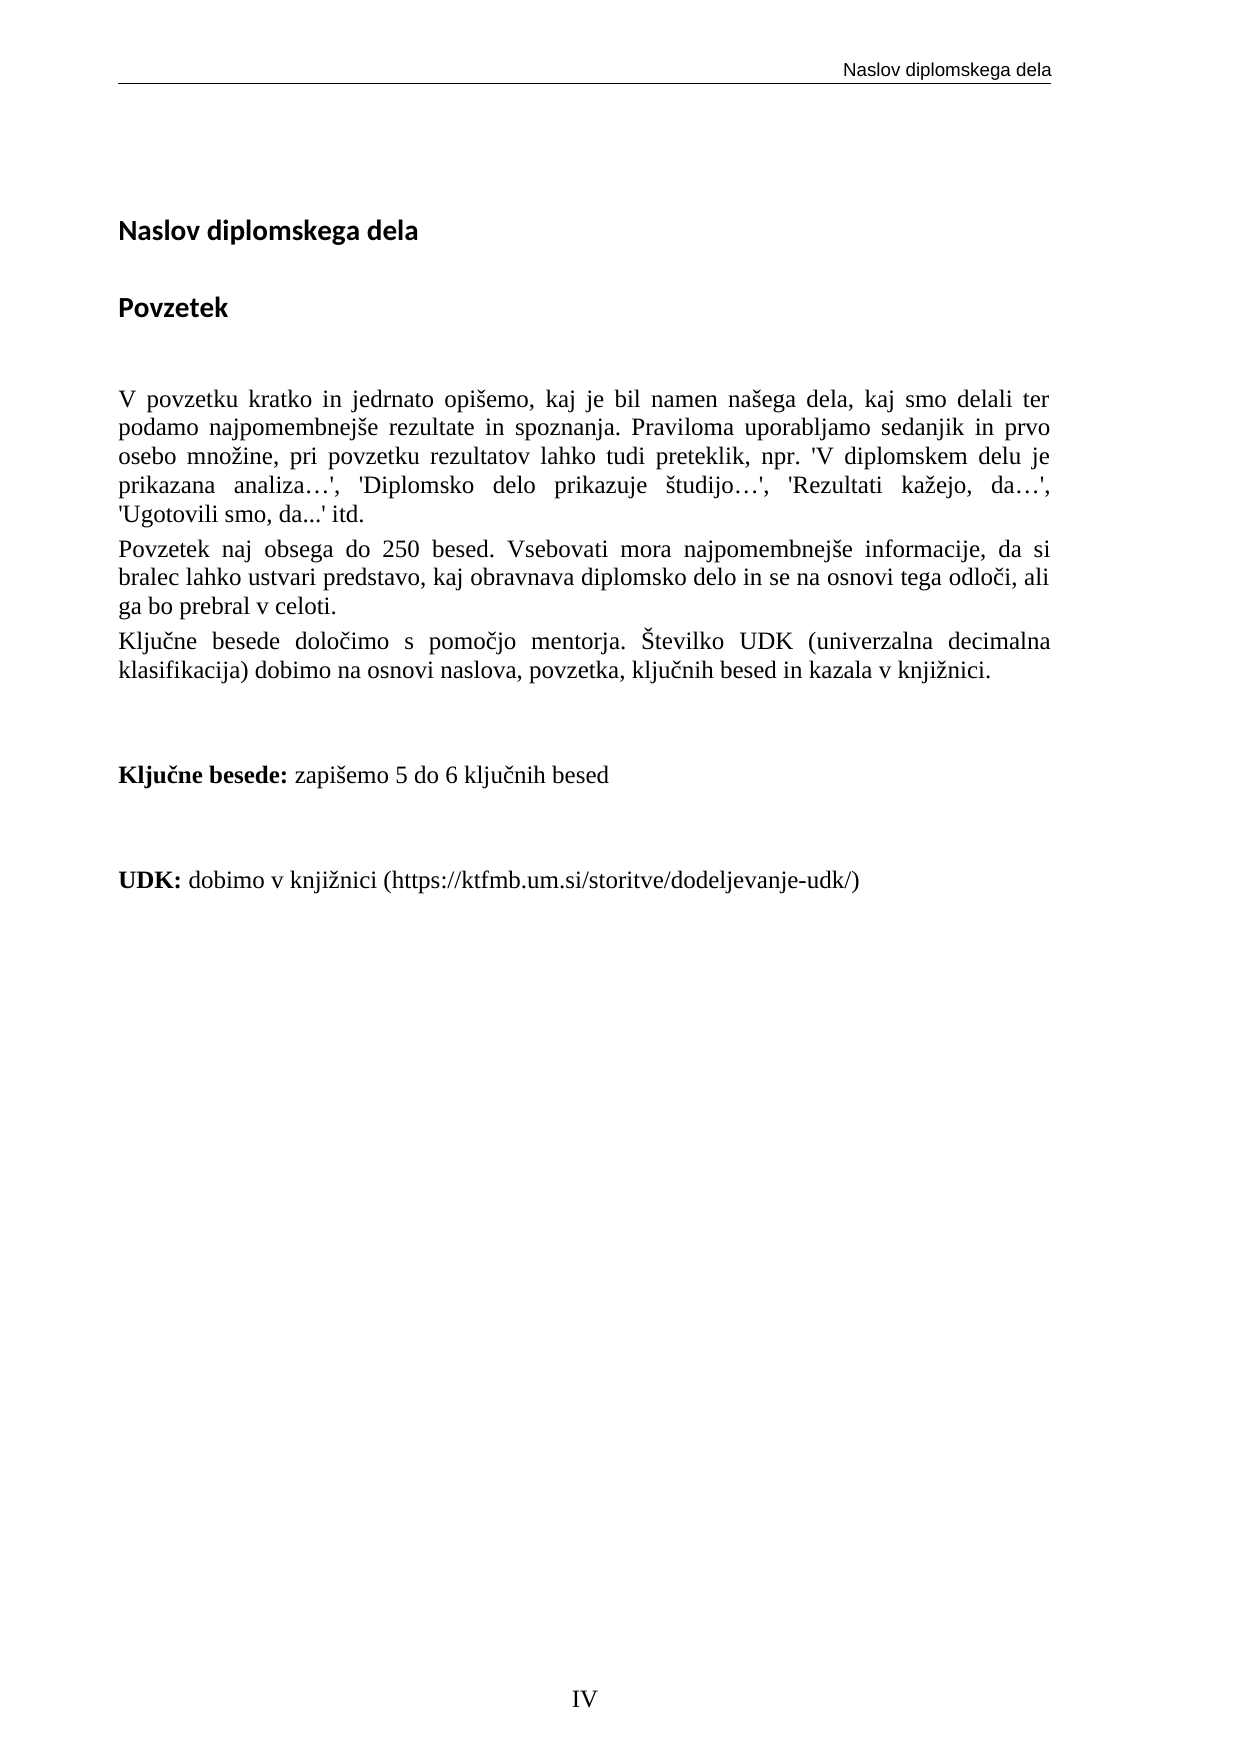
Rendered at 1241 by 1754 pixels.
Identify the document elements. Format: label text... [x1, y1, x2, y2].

text UDK: dobimo v knjižnici (https://ktfmb.um.si/storitve/dodeljevanje-udk/) [118, 865, 1051, 894]
text Povzetek [118, 289, 1051, 325]
text Naslov diplomskega dela [118, 212, 1051, 248]
text Ključne besede določimo s pomočjo mentorja. Številko UDK (univerzalna decimalna klasifikacija) dobimo na osnovi naslova, povzetka, ključnih besed in kazala v knjižnici. [118, 626, 1051, 684]
text V povzetku kratko in jedrnato opišemo, kaj je bil namen našega dela, kaj smo delali ter podamo najpomembnejše rezultate in spoznanja. Praviloma uporabljamo sedanjik in prvo osebo množine, pri povzetku rezultatov lahko tudi preteklik, npr. 'V diplomskem delu je prikazana analiza…', 'Diplomsko delo prikazuje študijo…', 'Rezultati kažejo, da…', 'Ugotovili smo, da...' itd. [118, 384, 1051, 527]
text Ključne besede: zapišemo 5 do 6 ključnih besed [118, 760, 1051, 789]
text Povzetek naj obsega do 250 besed. Vsebovati mora najpomembnejše informacije, da si bralec lahko ustvari predstavo, kaj obravnava diplomsko delo in se na osnovi tega odloči, ali ga bo prebral v celoti. [118, 534, 1051, 620]
